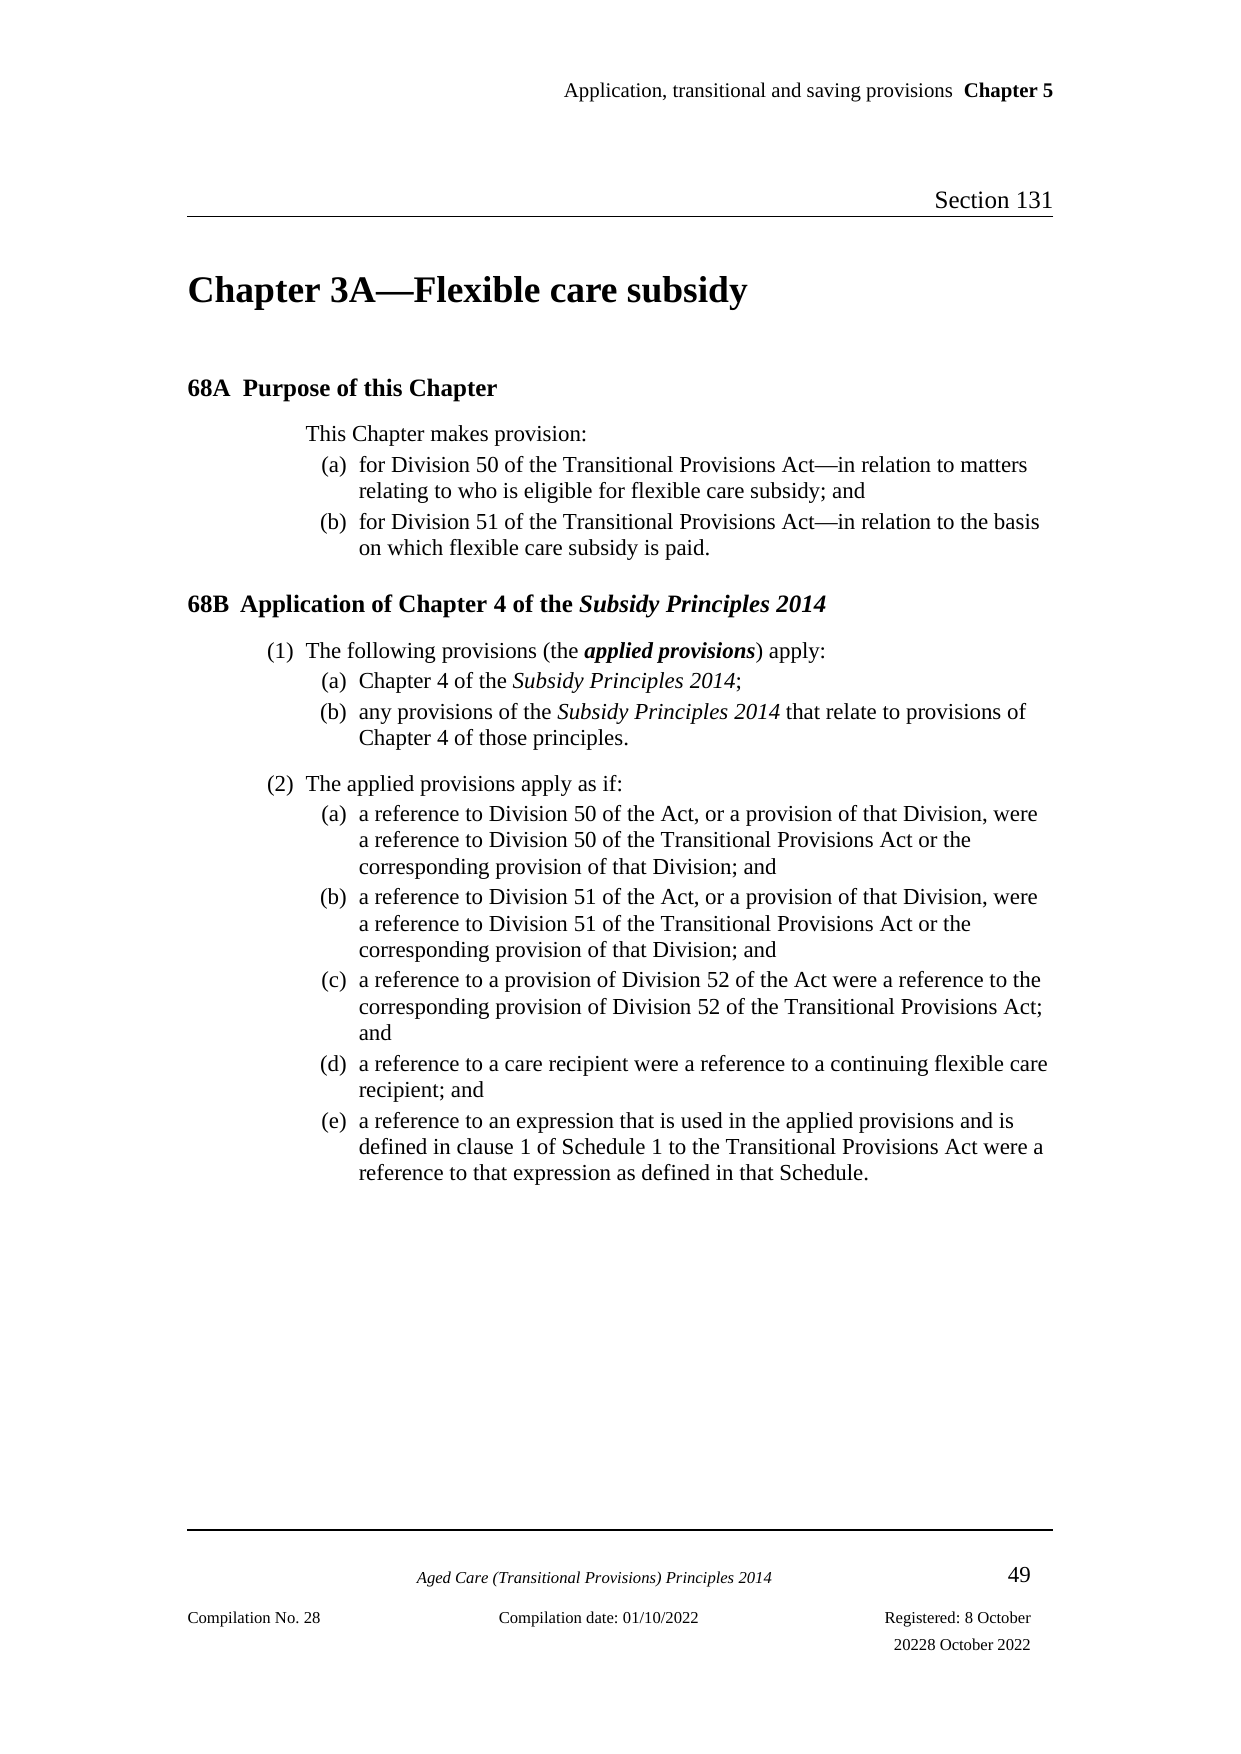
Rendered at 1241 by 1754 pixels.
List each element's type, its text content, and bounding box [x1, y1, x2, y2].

text (2) The applied provisions apply as if: [187, 769, 1053, 796]
text (d) a reference to a care recipient were a reference to a continuing flexible care recipient; and [187, 1050, 1053, 1102]
text Chapter 3A—Flexible care subsidy [187, 267, 1053, 310]
text (1) The following provisions (the applied provisions) apply: [187, 637, 1053, 663]
text 68B Application of Chapter 4 of the Subsidy Principles 2014 [187, 589, 1053, 618]
text (a) for Division 50 of the Transitional Provisions Act—in relation to matters relating to who is eligible for flexible care subsidy; and [187, 451, 1053, 503]
text (e) a reference to an expression that is used in the applied provisions and is defined in clause 1 of Schedule 1 to the Transitional Provisions Act were a reference to that expression as defined in that Schedule. [187, 1107, 1053, 1186]
text 68A Purpose of this Chapter [187, 373, 1053, 402]
text This Chapter makes provision: [187, 420, 1053, 447]
text (b) any provisions of the Subsidy Principles 2014 that relate to provisions of Chapter 4 of those principles. [187, 698, 1053, 751]
text (b) a reference to Division 51 of the Act, or a provision of that Division, were a reference to Division 51 of the Transitional Provisions Act or the corresponding provision of that Division; and [187, 883, 1053, 962]
text (a) a reference to Division 50 of the Act, or a provision of that Division, were a reference to Division 50 of the Transitional Provisions Act or the corresponding provision of that Division; and [187, 800, 1053, 879]
text (b) for Division 51 of the Transitional Provisions Act—in relation to the basis on which flexible care subsidy is paid. [187, 508, 1053, 560]
text (c) a reference to a provision of Division 52 of the Act were a reference to the corresponding provision of Division 52 of the Transitional Provisions Act; and [187, 967, 1053, 1046]
text (a) Chapter 4 of the Subsidy Principles 2014; [187, 668, 1053, 694]
